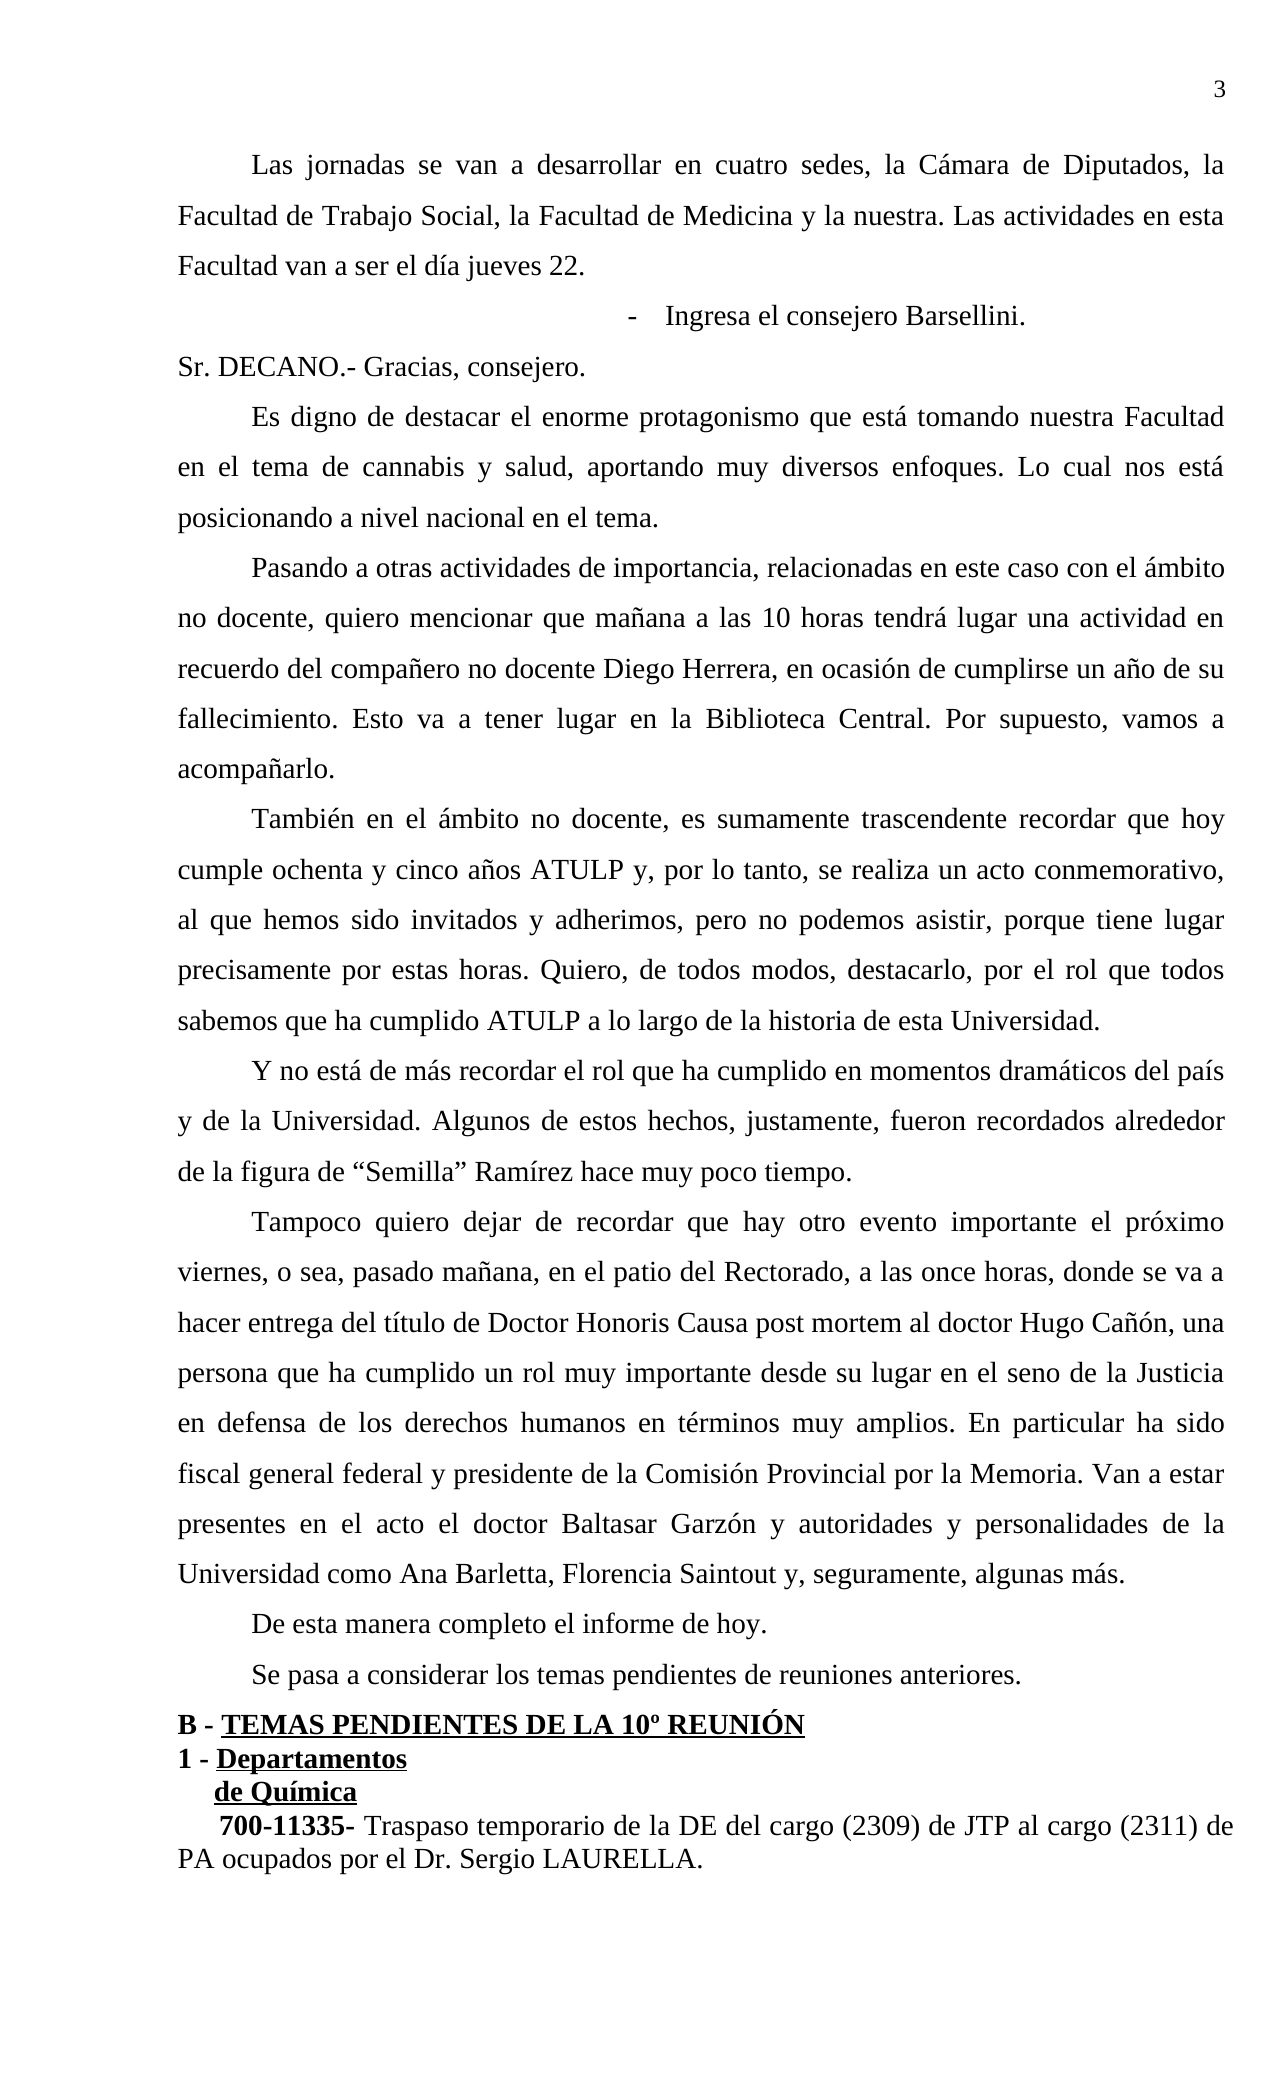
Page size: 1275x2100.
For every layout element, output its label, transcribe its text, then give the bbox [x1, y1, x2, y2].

text Se pasa a considerar los temas pendientes de reuniones anteriores. [177, 1657, 1226, 1691]
text Tampoco quiero dejar de recordar que hay otro evento importante el próximo viernes, o sea, pasado mañana, en el patio del Rectorado, a las once horas, donde se va a hacer entrega del título de Doctor Honoris Causa post mortem al doctor Hugo Cañón, una persona que ha cumplido un rol muy importante desde su lugar en el seno de la Justicia en defensa de los derechos humanos en términos muy amplios. En particular ha sido fiscal general federal y presidente de la Comisión Provincial por la Memoria. Van a estar presentes en el acto el doctor Baltasar Garzón y autoridades y personalidades de la Universidad como Ana Barletta, Florencia Saintout y, seguramente, algunas más. [177, 1204, 1226, 1590]
subtitle B - TEMAS PENDIENTES DE LA 10º REUNIÓN [177, 1707, 1235, 1741]
text También en el ámbito no docente, es sumamente trascendente recordar que hoy cumple ochenta y cinco años ATULP y, por lo tanto, se realiza un acto conmemorativo, al que hemos sido invitados y adherimos, pero no podemos asistir, porque tiene lugar precisamente por estas horas. Quiero, de todos modos, destacarlo, por el rol que todos sabemos que ha cumplido ATULP a lo largo de la historia de esta Universidad. [177, 802, 1226, 1036]
text Pasando a otras actividades de importancia, relacionadas en este caso con el ámbito no docente, quiero mencionar que mañana a las 10 horas tendrá lugar una actividad en recuerdo del compañero no docente Diego Herrera, en ocasión de cumplirse un año de su fallecimiento. Esto va a tener lugar en la Biblioteca Central. Por supuesto, vamos a acompañarlo. [177, 550, 1226, 785]
subtitle 1 - Departamentos [177, 1741, 1235, 1774]
text Las jornadas se van a desarrollar en cuatro sedes, la Cámara de Diputados, la Facultad de Trabajo Social, la Facultad de Medicina y la nuestra. Las actividades en esta Facultad van a ser el día jueves 22. [177, 148, 1226, 282]
text de Química [177, 1774, 1235, 1808]
text De esta manera completo el informe de hoy. [177, 1607, 1226, 1640]
text Sr. DECANO.- Gracias, consejero. [177, 349, 1226, 382]
list Ingresa el consejero Barsellini. [627, 298, 1226, 332]
text Y no está de más recordar el rol que ha cumplido en momentos dramáticos del país y de la Universidad. Algunos de estos hechos, justamente, fueron recordados alrededor de la figura de “Semilla” Ramírez hace muy poco tiempo. [177, 1053, 1226, 1187]
text 700-11335- Traspaso temporario de la DE del cargo (2309) de JTP al cargo (2311) de PA ocupados por el Dr. Sergio LAURELLA. [177, 1808, 1235, 1875]
text Es digno de destacar el enorme protagonismo que está tomando nuestra Facultad en el tema de cannabis y salud, aportando muy diversos enfoques. Lo cual nos está posicionando a nivel nacional en el tema. [177, 399, 1226, 533]
